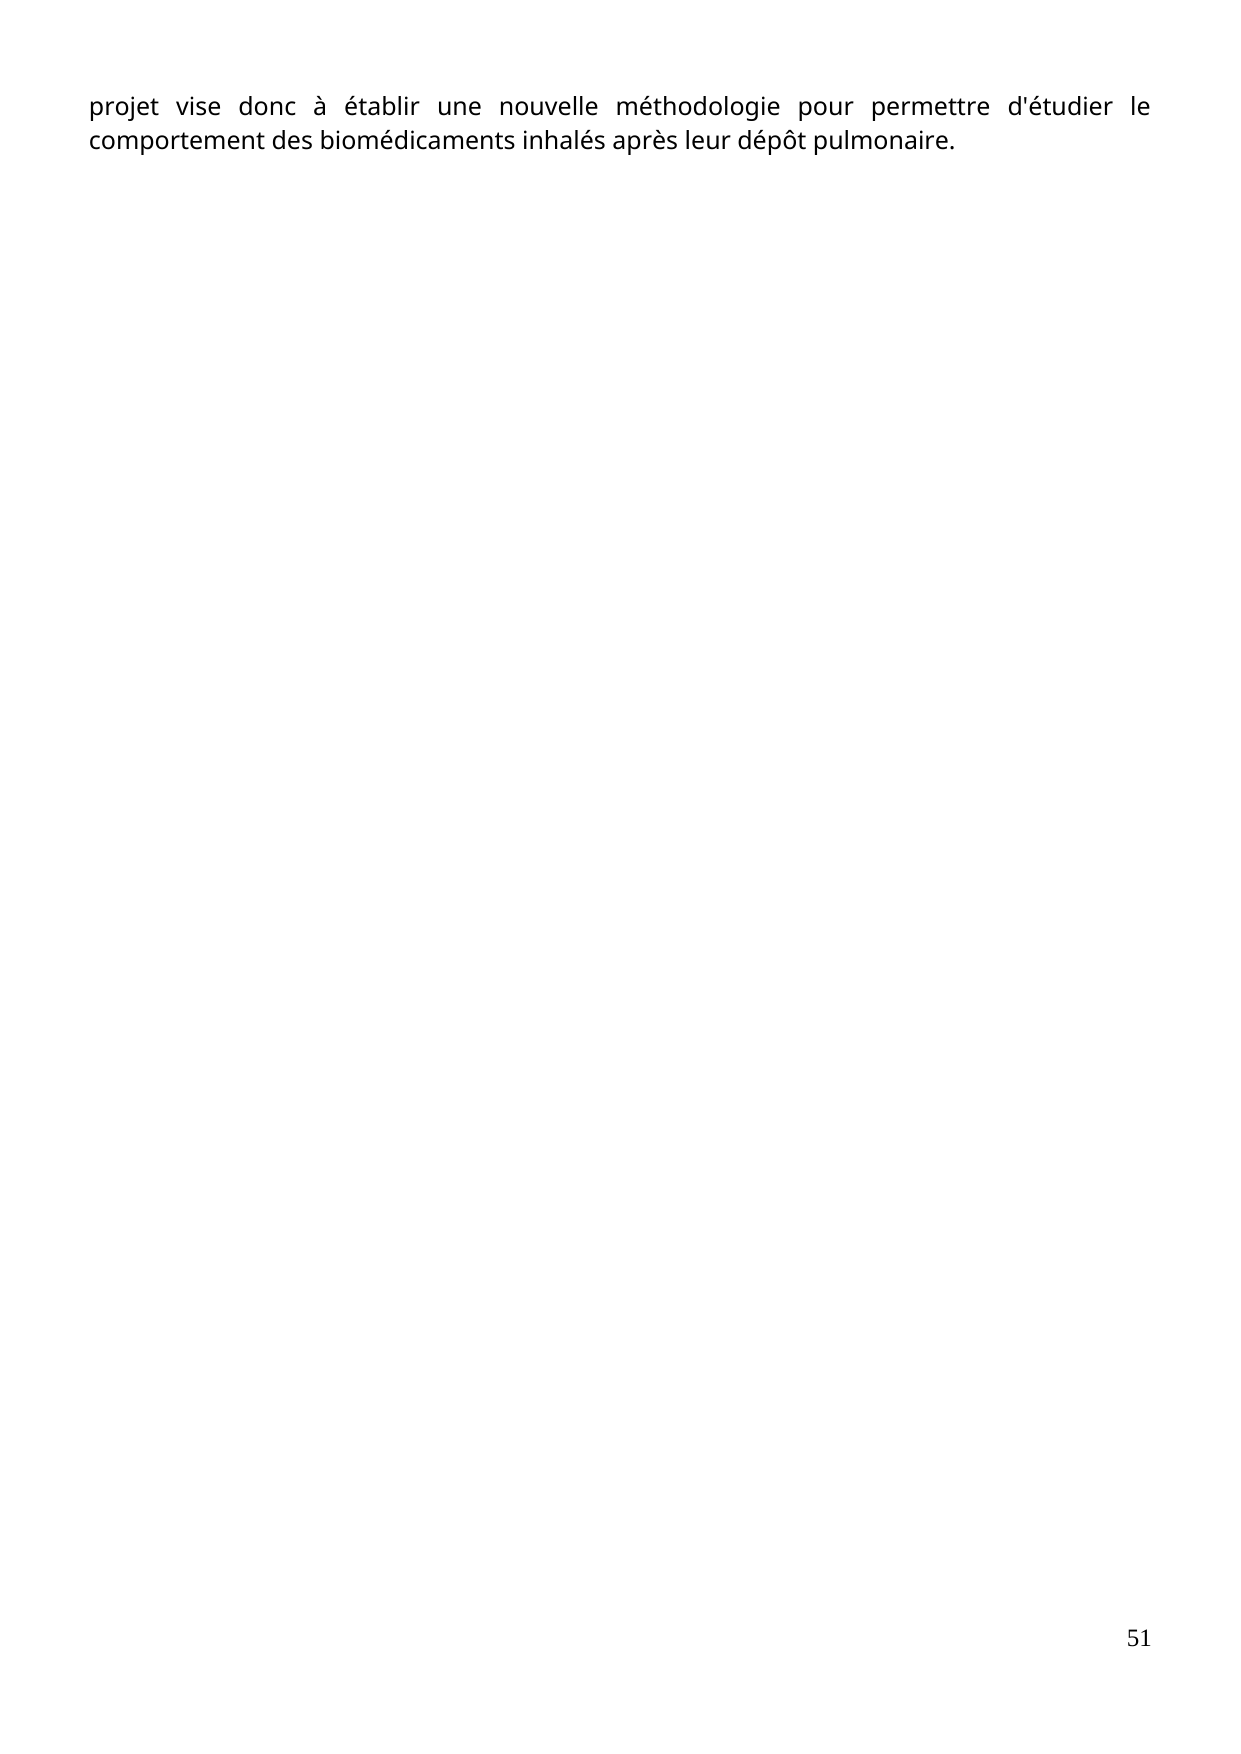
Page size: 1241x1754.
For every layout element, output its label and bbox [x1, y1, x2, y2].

text [89, 89, 1152, 157]
